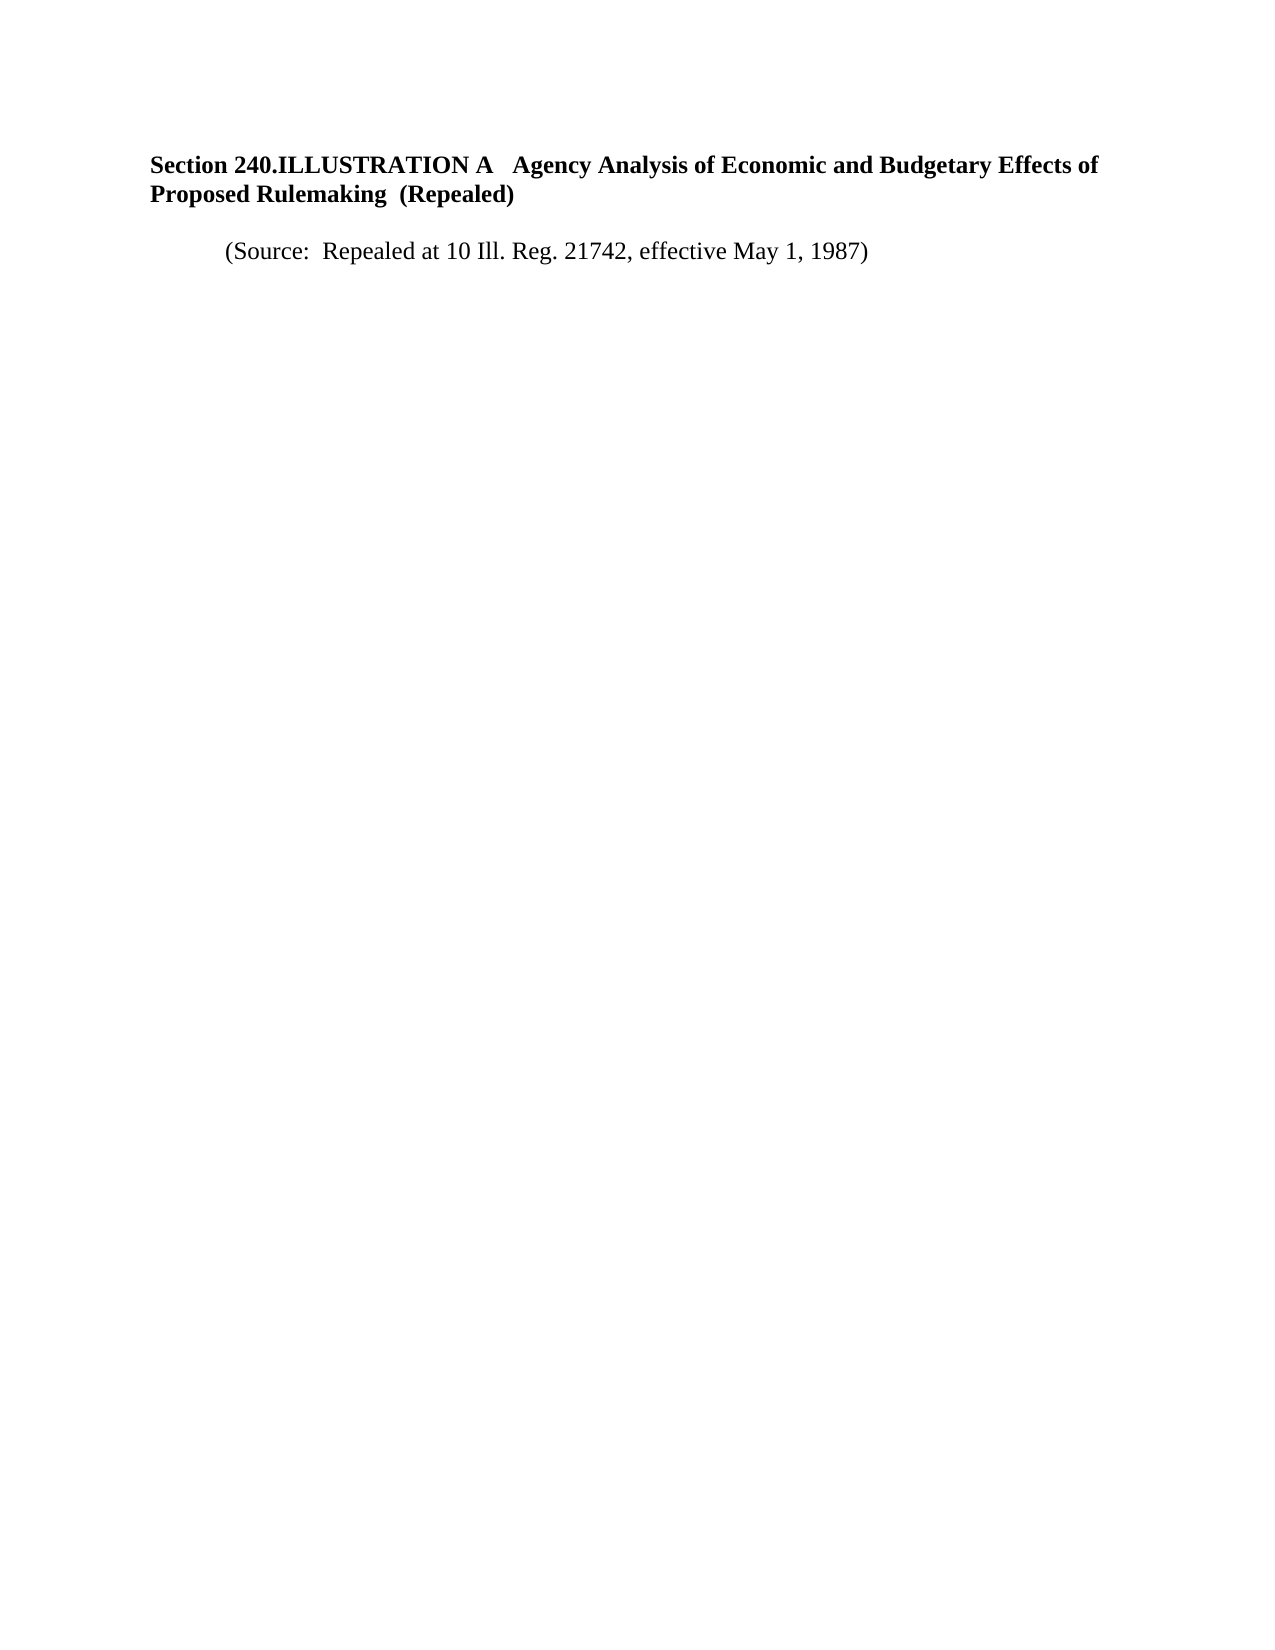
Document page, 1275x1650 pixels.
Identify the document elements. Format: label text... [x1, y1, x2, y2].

text Section 240.ILLUSTRATION A Agency Analysis of Economic and Budgetary Effects of Proposed Rulemaking (Repealed) [150, 150, 1125, 207]
text (Source: Repealed at 10 Ill. Reg. 21742, effective May 1, 1987) [150, 236, 1125, 265]
